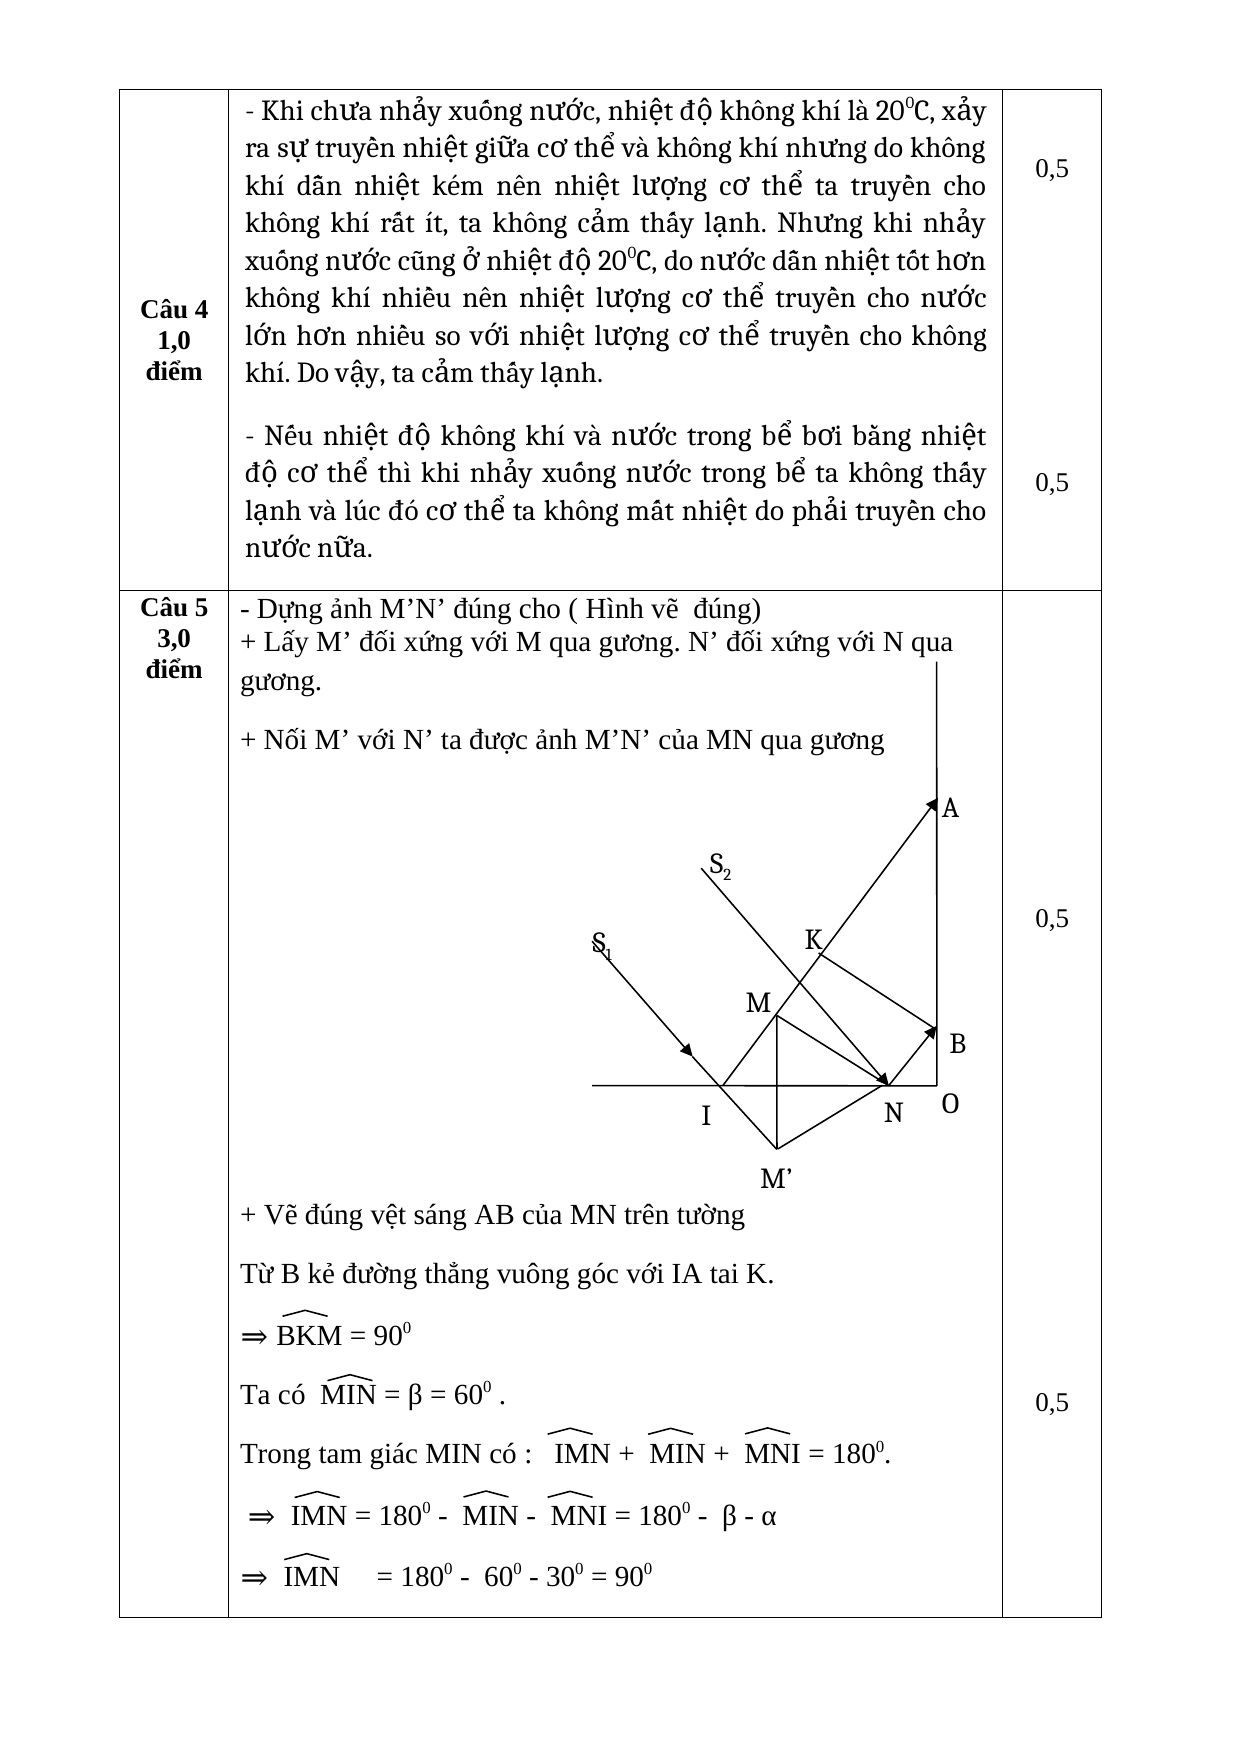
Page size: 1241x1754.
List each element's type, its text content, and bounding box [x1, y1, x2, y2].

table_cell - Khi chưa nhảy xuống nước, nhiệt độ không khí là 200C, xảy ra sự truyền nhiệt giữa cơ thể và không khí nhưng do không khí dẫn nhiệt kém nên nhiệt lượng cơ thể ta truyền cho không khí rất ít, ta không cảm thấy lạnh. Nhưng khi nhảy xuống nước cũng ở nhiệt độ 200C, do nước dẫn nhiệt tốt hơn không khí nhiều nên nhiệt lượng cơ thể truyền cho nước lớn hơn nhiều so với nhiệt lượng cơ thể truyền cho không khí. Do vậy, ta cảm thấy lạnh. - Nếu nhiệt độ không khí và nước trong bể bơi bằng nhiệt độ cơ thể thì khi nhảy xuống nước trong bể ta không thấy lạnh và lúc đó cơ thể ta không mất nhiệt do phải truyền cho nước nữa. [229, 90, 1002, 590]
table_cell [229, 591, 1002, 1617]
table_cell Câu 5 3,0 điểm [120, 591, 228, 1617]
table_cell Câu 4 1,0 điểm [120, 90, 228, 590]
table_cell 0,5 0,5 [1003, 90, 1101, 590]
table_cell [1003, 591, 1101, 1617]
